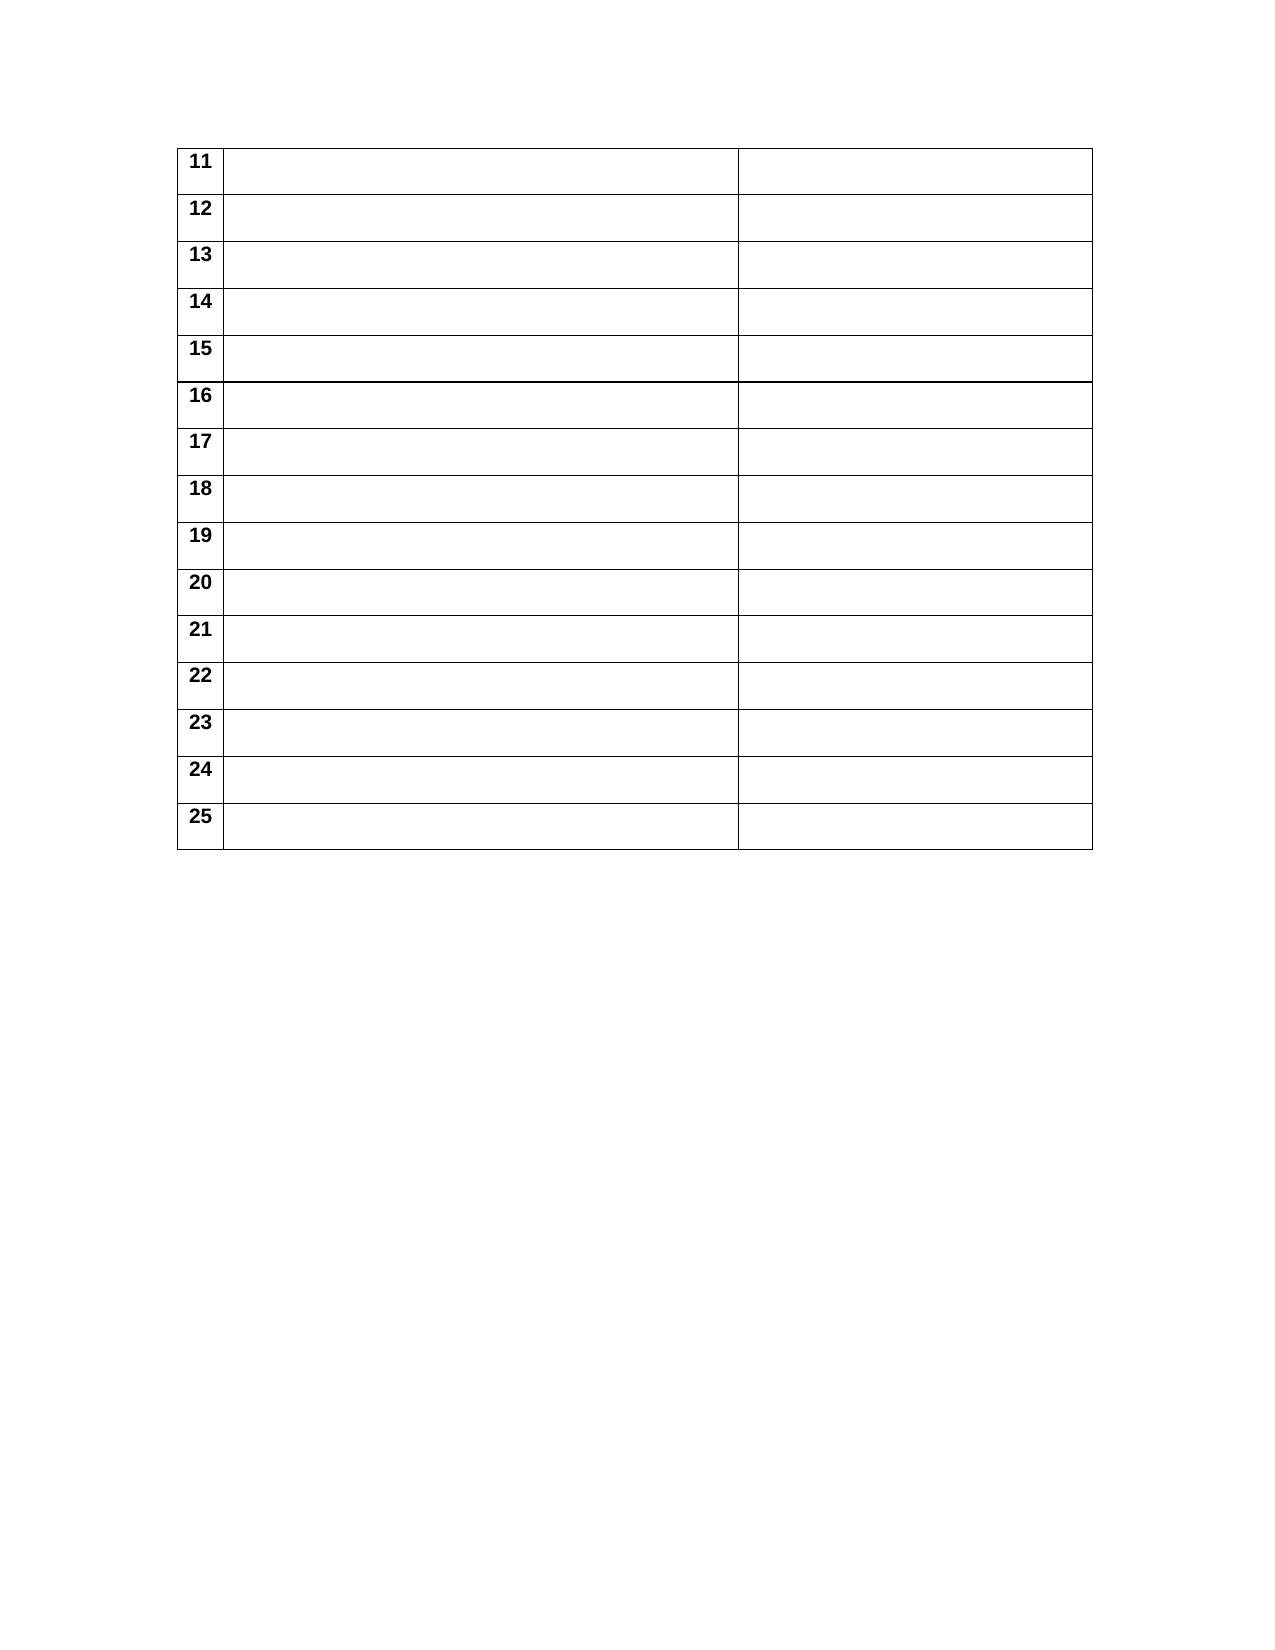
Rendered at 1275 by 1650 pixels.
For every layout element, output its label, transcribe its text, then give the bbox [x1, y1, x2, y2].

table_cell [739, 149, 1092, 194]
table_cell [739, 476, 1092, 522]
table_cell 17 [178, 429, 223, 475]
table_cell [739, 242, 1092, 288]
table_cell [739, 570, 1092, 615]
table_cell [224, 757, 738, 802]
table_cell [224, 523, 738, 568]
table_cell [224, 336, 738, 381]
table_cell 25 [178, 804, 223, 849]
table_cell [739, 616, 1092, 662]
table_cell [224, 663, 738, 709]
table_cell [739, 195, 1092, 241]
table_cell [224, 804, 738, 849]
table_cell [739, 804, 1092, 849]
table_cell [739, 336, 1092, 381]
table_cell 21 [178, 616, 223, 662]
table_cell 11 [178, 149, 223, 194]
table_cell [224, 195, 738, 241]
table_cell 16 [178, 383, 223, 428]
table_cell [224, 570, 738, 615]
table_cell [224, 289, 738, 335]
table_cell [739, 663, 1092, 709]
table_cell 18 [178, 476, 223, 522]
table_cell 24 [178, 757, 223, 802]
table_cell [739, 757, 1092, 802]
table_cell [224, 429, 738, 475]
table_cell [739, 289, 1092, 335]
table_cell 13 [178, 242, 223, 288]
table_cell [224, 242, 738, 288]
table_cell 14 [178, 289, 223, 335]
table_cell [224, 476, 738, 522]
table_cell [224, 383, 738, 428]
table_cell [739, 383, 1092, 428]
table_cell 20 [178, 570, 223, 615]
table_cell 23 [178, 710, 223, 756]
table_cell 22 [178, 663, 223, 709]
table_cell [739, 429, 1092, 475]
table_cell [739, 523, 1092, 568]
table_cell [224, 616, 738, 662]
table_cell 12 [178, 195, 223, 241]
table_cell [739, 710, 1092, 756]
table_cell 15 [178, 336, 223, 381]
table_cell [224, 149, 738, 194]
table_cell [224, 710, 738, 756]
table_cell 19 [178, 523, 223, 568]
